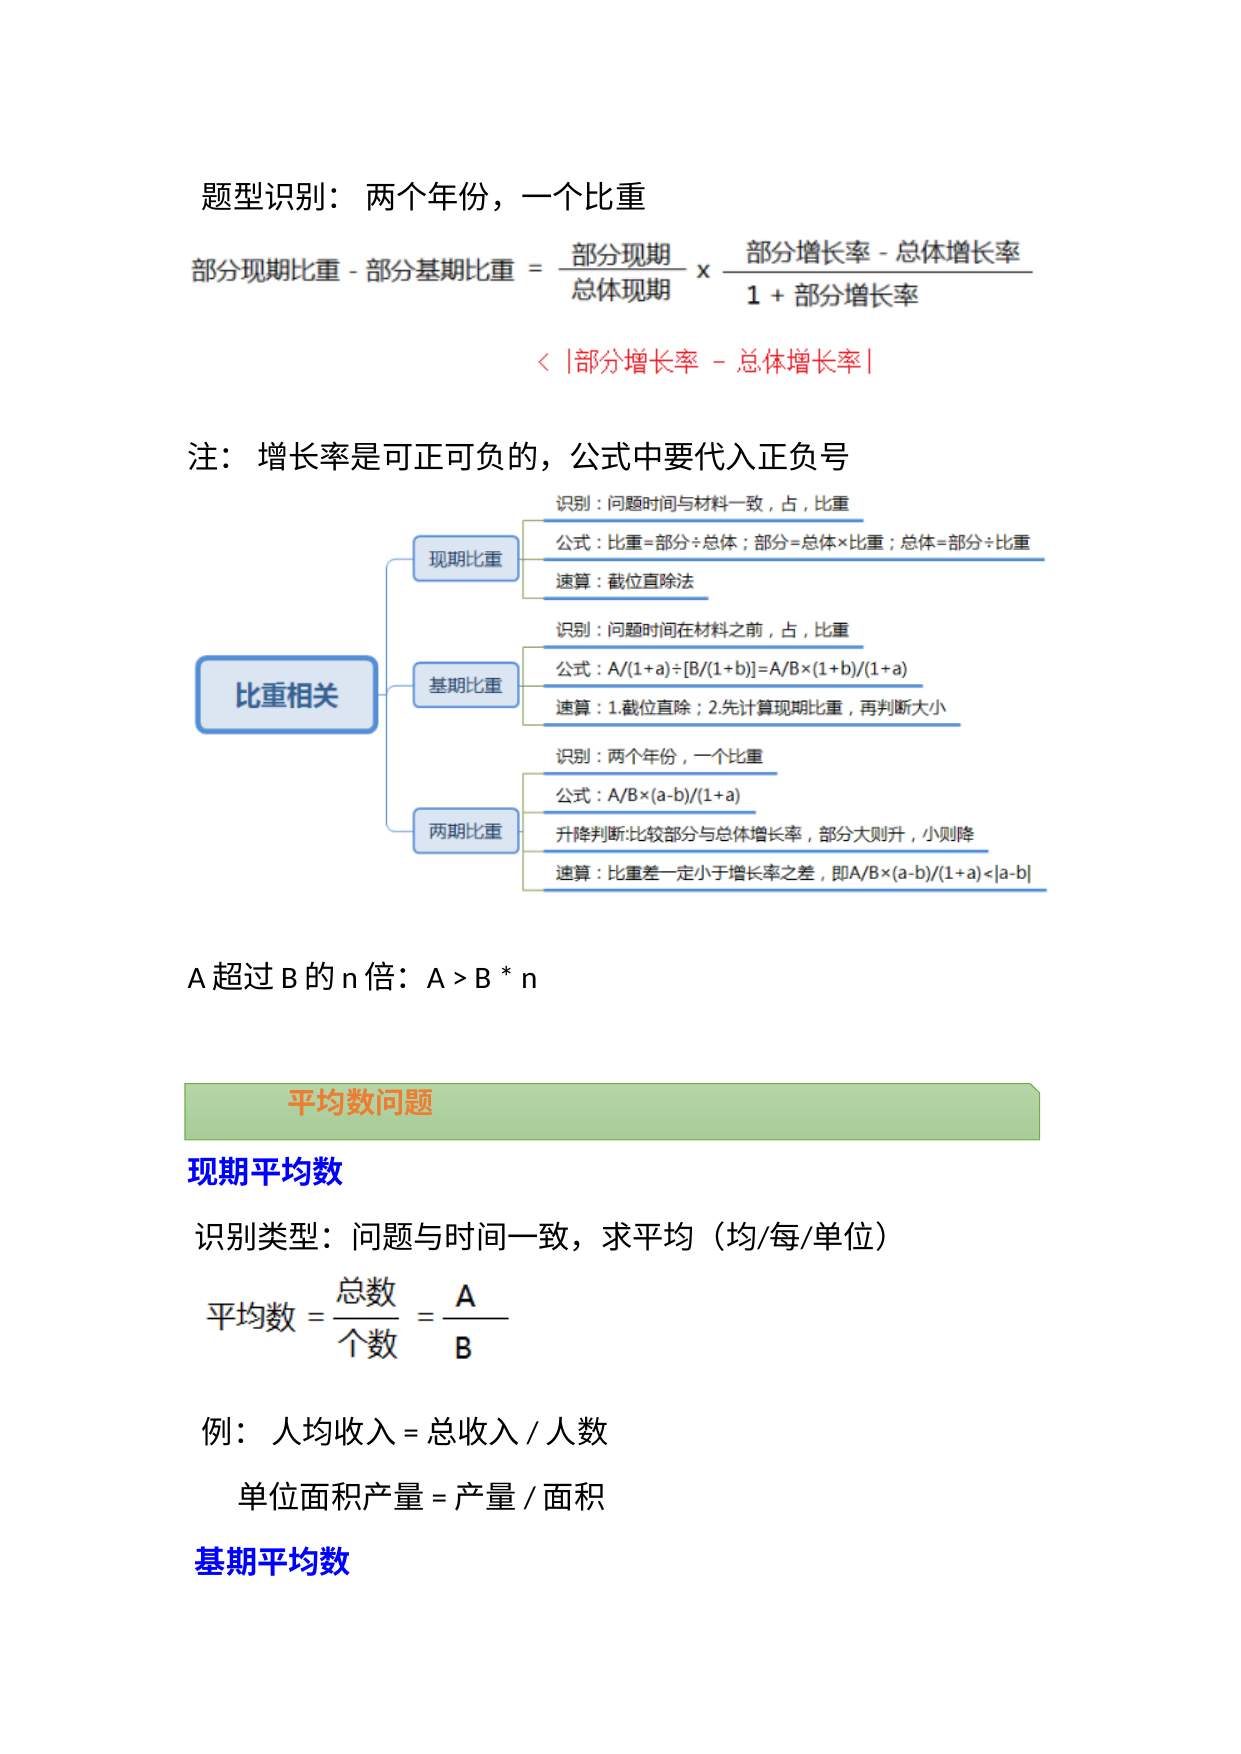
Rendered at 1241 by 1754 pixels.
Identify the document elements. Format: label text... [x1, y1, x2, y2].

list A超过B的n倍：A > B * n [187, 942, 1053, 1007]
list 例： 人均收入 = 总收入 / 人数 [187, 1397, 1053, 1462]
list 题型识别： 两个年份，一个比重 [187, 162, 1053, 227]
list 基期平均数 [187, 1527, 1053, 1592]
list 单位面积产量 = 产量 / 面积 [187, 1462, 1053, 1527]
list 现期平均数 [187, 1137, 1053, 1202]
picture [194, 1267, 523, 1381]
picture [187, 487, 1053, 899]
list 注： 增长率是可正可负的，公式中要代入正负号 [187, 422, 1053, 487]
list 识别类型：问题与时间一致，求平均（均/每/单位） [187, 1202, 1053, 1267]
picture [187, 227, 1044, 393]
